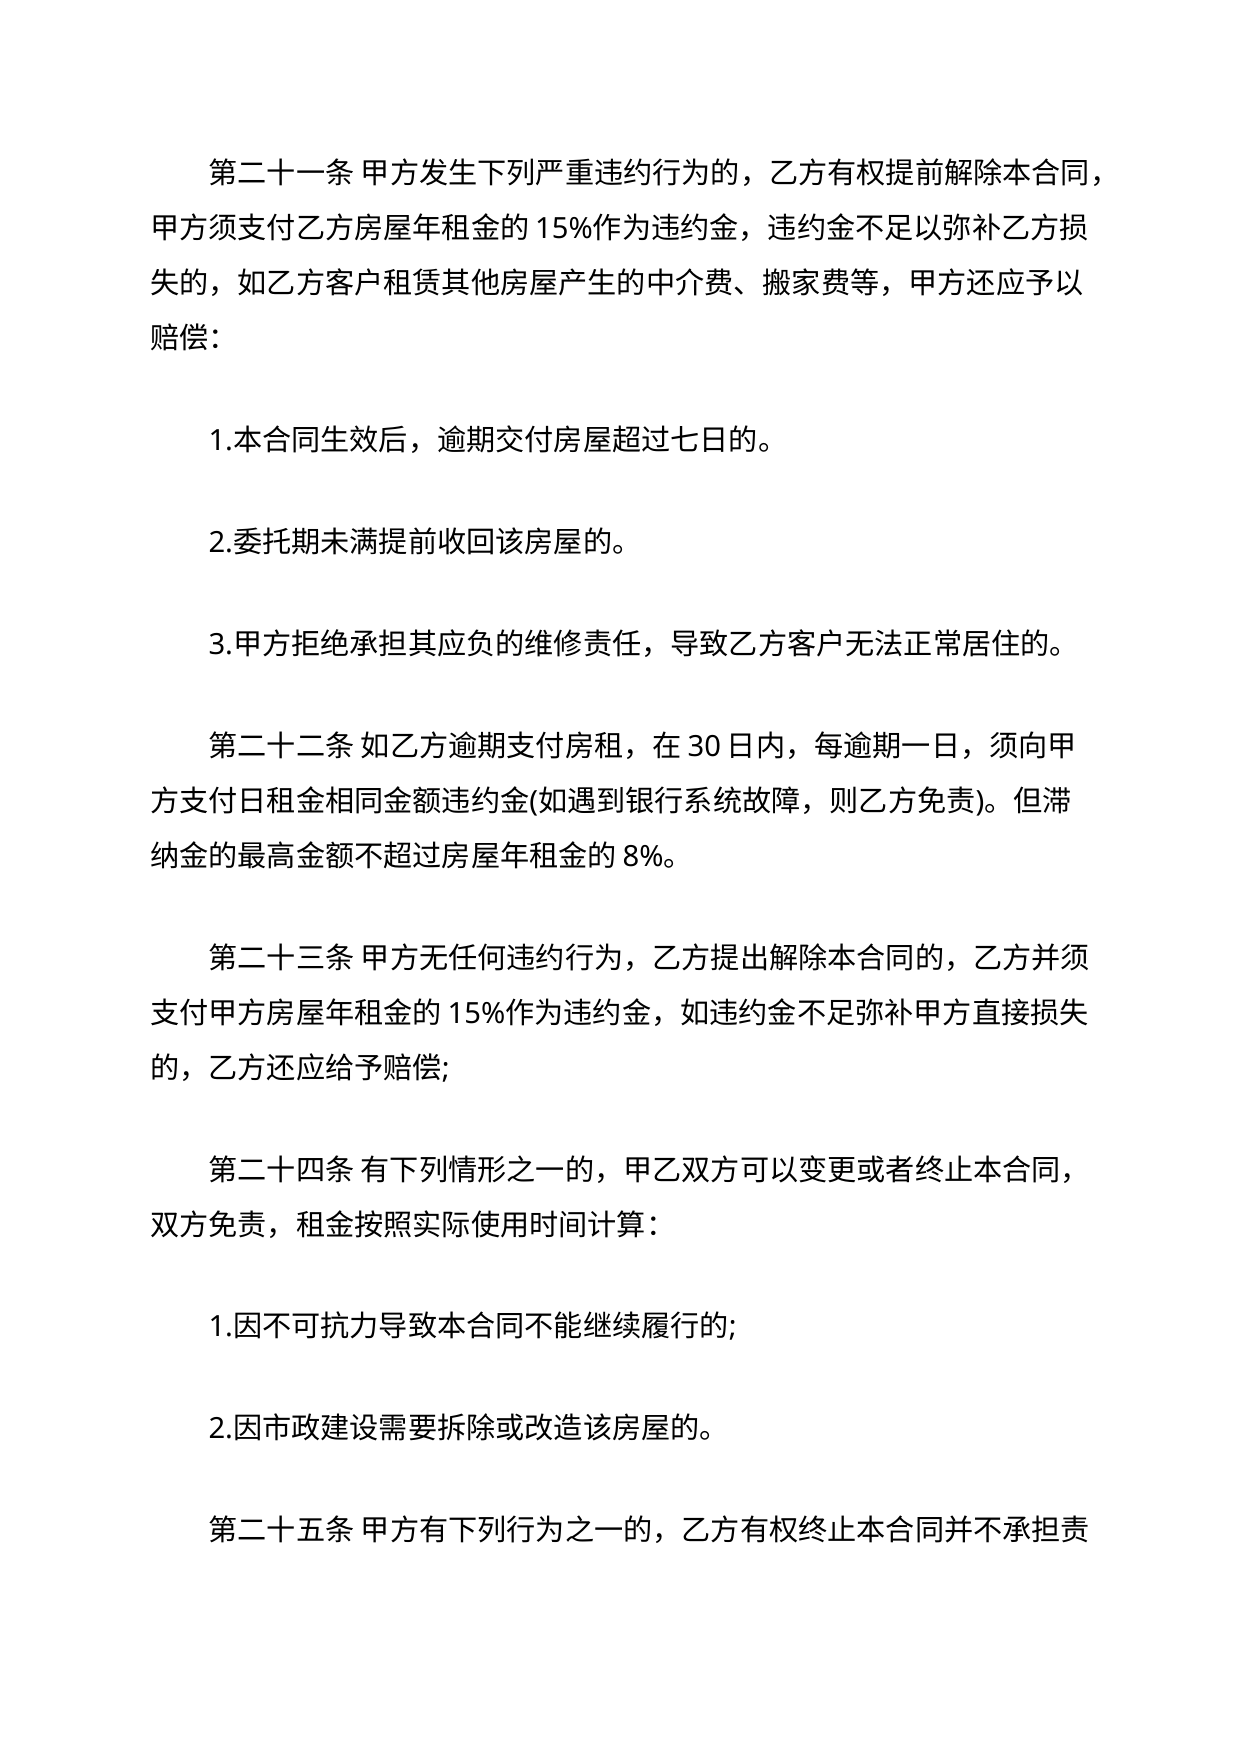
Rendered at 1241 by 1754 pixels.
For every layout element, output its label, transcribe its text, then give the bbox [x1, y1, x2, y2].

text 第二十三条 甲方无任何违约行为，乙方提出解除本合同的，乙方并须支付甲方房屋年租金的15%作为违约金，如违约金不足弥补甲方直接损失的，乙方还应给予赔偿; [150, 934, 1090, 1087]
text 第二十四条 有下列情形之一的，甲乙双方可以变更或者终止本合同，双方免责，租金按照实际使用时间计算： [150, 1146, 1090, 1243]
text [150, 1507, 1090, 1549]
text 2.委托期未满提前收回该房屋的。 [150, 518, 1090, 561]
text 3.甲方拒绝承担其应负的维修责任，导致乙方客户无法正常居住的。 [150, 621, 1090, 663]
text 第二十二条 如乙方逾期支付房租，在30日内，每逾期一日，须向甲方支付日租金相同金额违约金(如遇到银行系统故障，则乙方免责)。但滞纳金的最高金额不超过房屋年租金的8%。 [150, 722, 1090, 875]
text 2.因市政建设需要拆除或改造该房屋的。 [150, 1405, 1090, 1447]
text 第二十一条 甲方发生下列严重违约行为的，乙方有权提前解除本合同，甲方须支付乙方房屋年租金的15%作为违约金，违约金不足以弥补乙方损失的，如乙方客户租赁其他房屋产生的中介费、搬家费等，甲方还应予以赔偿： [150, 150, 1090, 357]
text 1.因不可抗力导致本合同不能继续履行的; [150, 1303, 1090, 1345]
text 1.本合同生效后，逾期交付房屋超过七日的。 [150, 417, 1090, 459]
